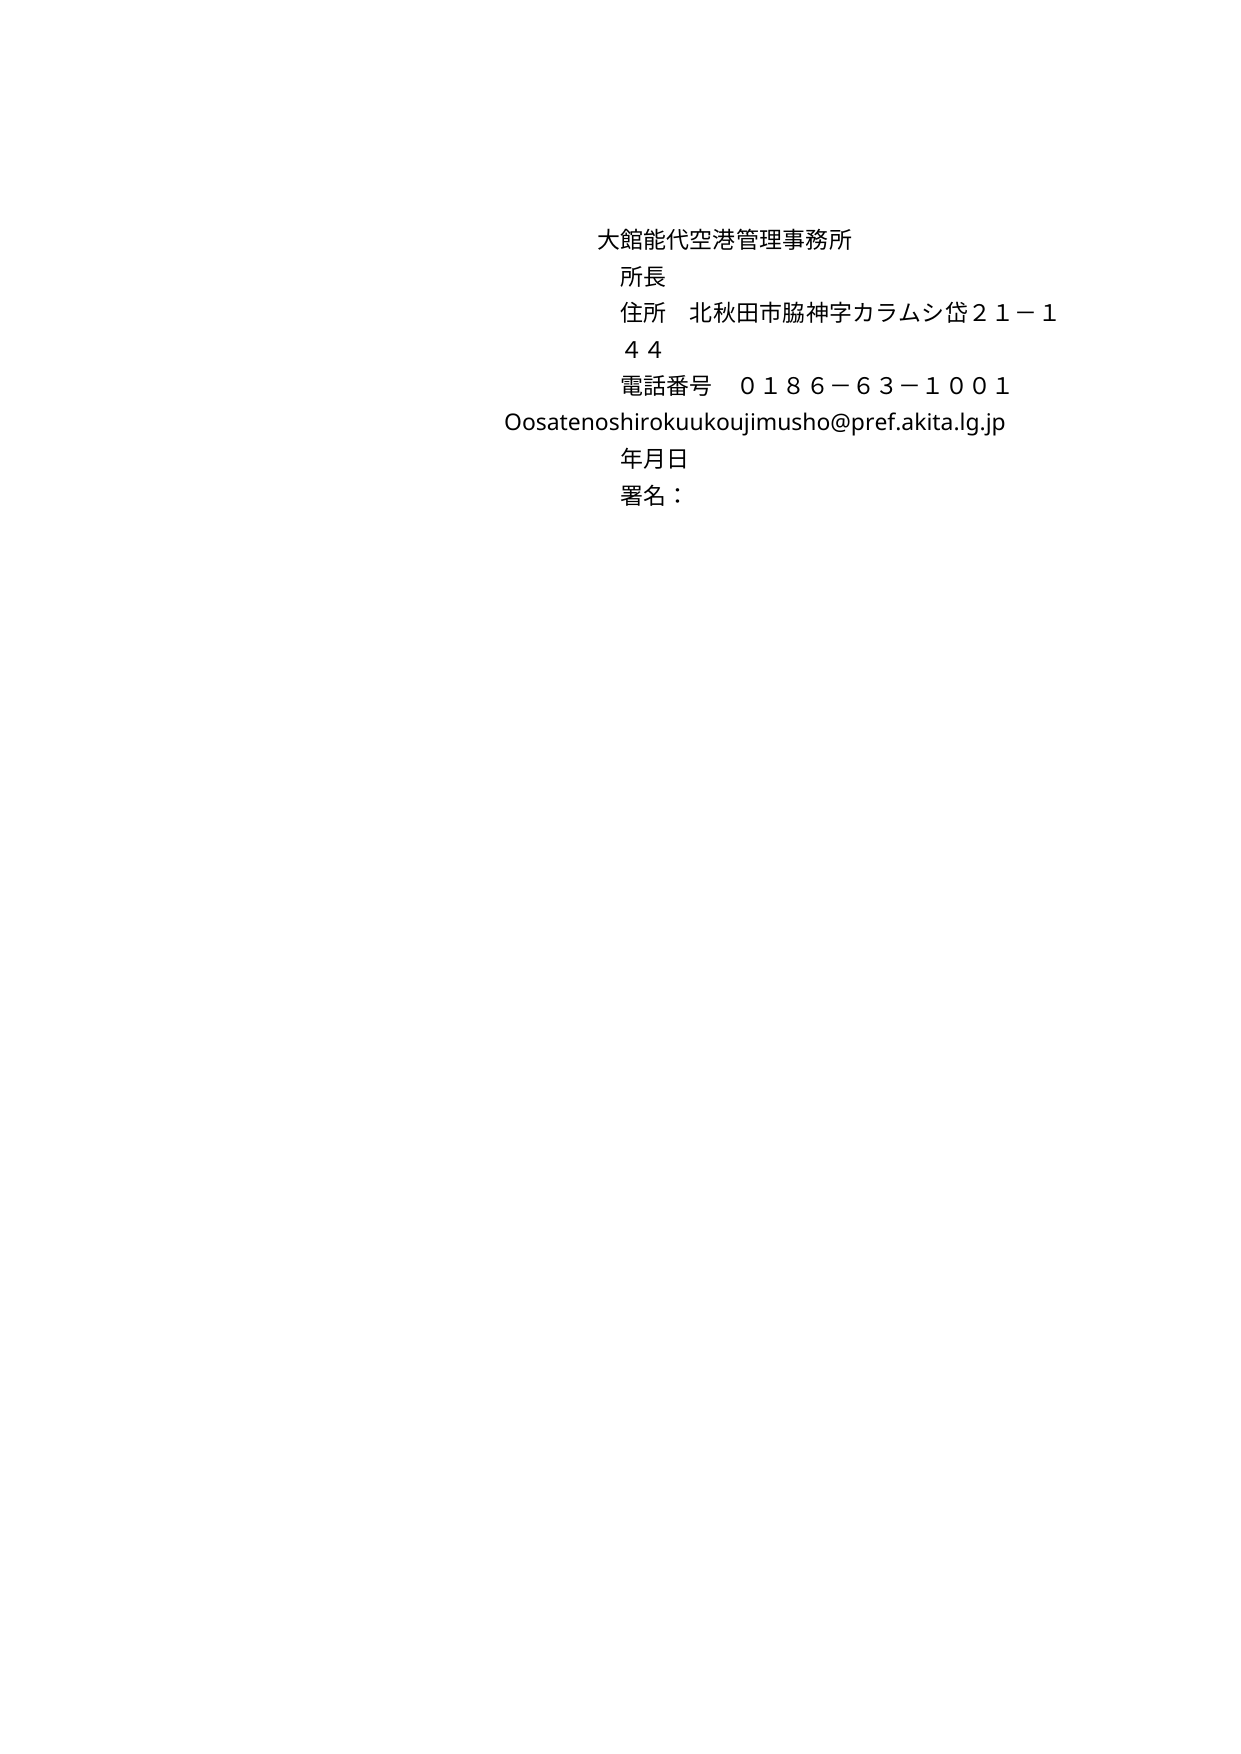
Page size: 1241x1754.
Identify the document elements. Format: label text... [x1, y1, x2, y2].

text 署名： [598, 476, 1061, 512]
text Oosatenoshirokuukoujimusho@pref.akita.lg.jp [179, 403, 1061, 439]
text 電話番号 ０１８６－６３－１００１ [598, 367, 1061, 403]
text 住所 北秋田市脇神字カラムシ岱２１－１４４ [598, 294, 1061, 367]
text 年月日 [598, 439, 1061, 476]
text 大館能代空港管理事務所 [179, 221, 1061, 257]
text 所長 [598, 257, 1061, 294]
